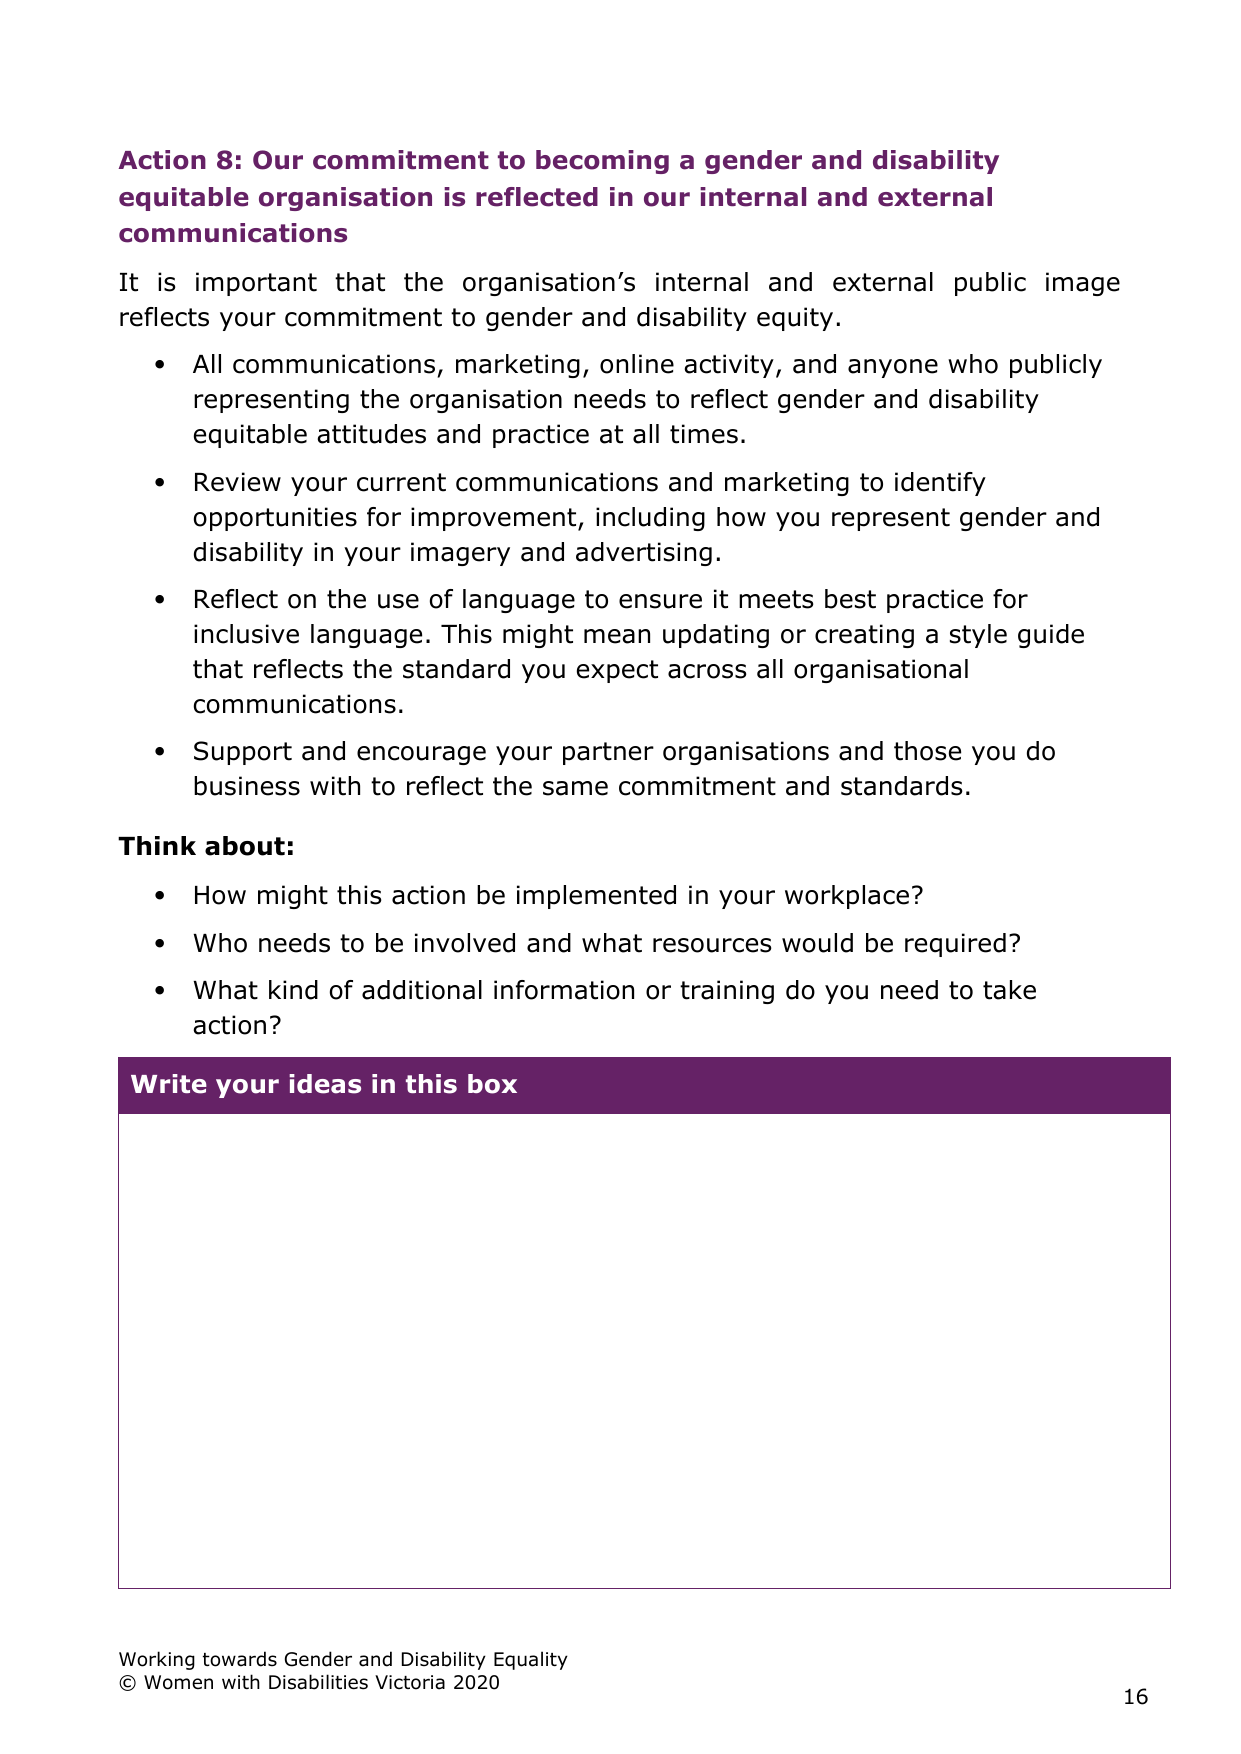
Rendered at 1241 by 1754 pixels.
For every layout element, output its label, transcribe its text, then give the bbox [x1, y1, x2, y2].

list How might this action be implemented in your workplace? [155, 879, 1122, 910]
subtitle Action 8: Our commitment to becoming a gender and disability equitable organisation is reflected in our internal and external communications [118, 145, 1122, 248]
subtitle Think about: [118, 831, 1122, 861]
table_cell [119, 1114, 1170, 1587]
list Who needs to be involved and what resources would be required? [155, 927, 1122, 957]
table_header Write your ideas in this box [119, 1058, 1170, 1113]
list What kind of additional information or training do you need to take action? [155, 974, 1122, 1040]
list Support and encourage your partner organisations and those you do business with to reflect the same commitment and standards. [155, 736, 1122, 801]
list All communications, marketing, online activity, and anyone who publicly representing the organisation needs to reflect gender and disability equitable attitudes and practice at all times. [155, 349, 1122, 449]
list Review your current communications and marketing to identify opportunities for improvement, including how you represent gender and disability in your imagery and advertising. [155, 466, 1122, 566]
list Reflect on the use of language to ensure it meets best practice for inclusive language. This might mean updating or creating a style guide that reflects the standard you expect across all organisational communications. [155, 583, 1122, 719]
text It is important that the organisation’s internal and external public image reflects your commitment to gender and disability equity. [118, 267, 1122, 332]
